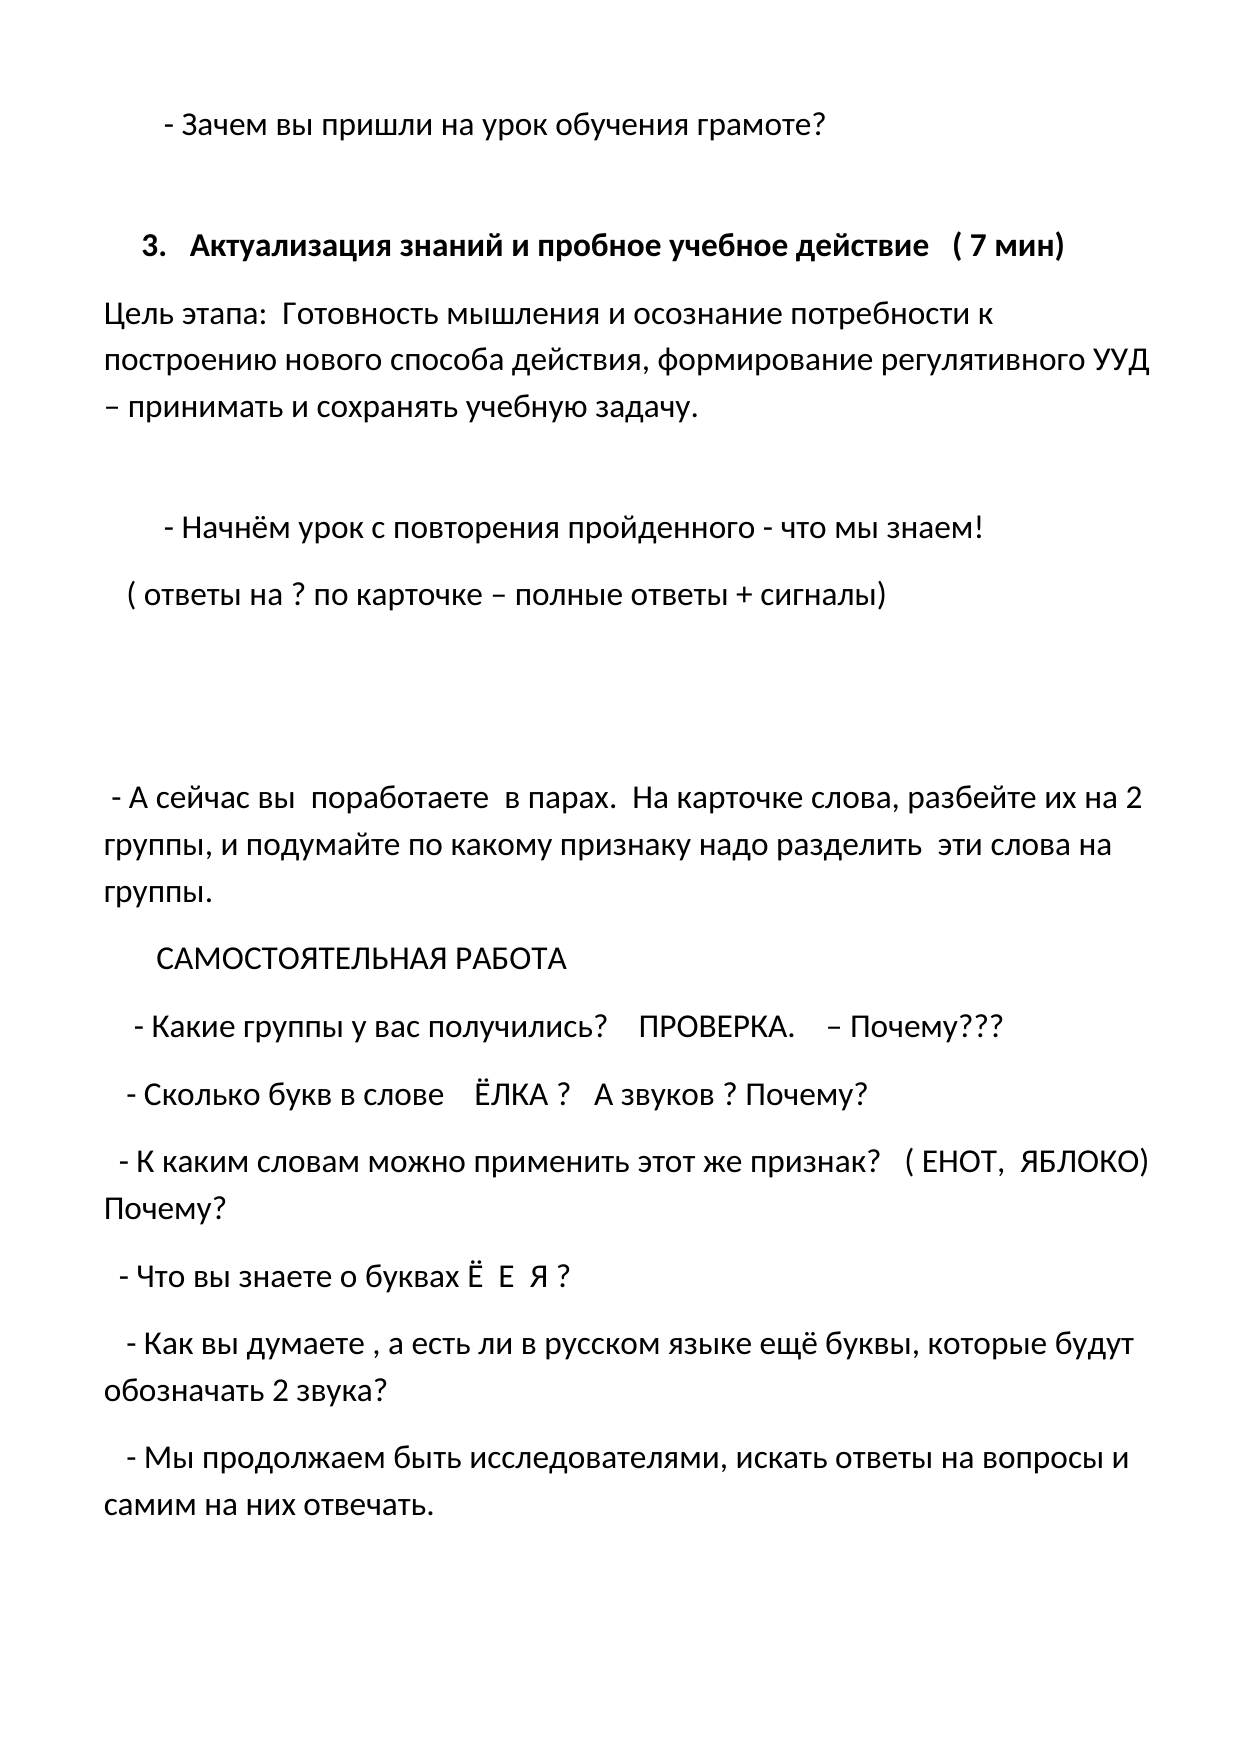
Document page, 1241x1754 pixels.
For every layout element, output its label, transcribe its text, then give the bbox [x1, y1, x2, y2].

text 3. Актуализация знаний и пробное учебное действие ( 7 мин) [103, 224, 1167, 265]
text - К каким словам можно применить этот же признак? ( ЕНОТ, ЯБЛОКО) Почему? [103, 1140, 1167, 1228]
text - Мы продолжаем быть исследователями, искать ответы на вопросы и самим на них отвечать. [103, 1437, 1167, 1524]
text ( ответы на ? по карточке – полные ответы + сигналы) [103, 573, 1167, 614]
text - Сколько букв в слове ЁЛКА ? А звуков ? Почему? [103, 1073, 1167, 1113]
text - Что вы знаете о буквах Ё Е Я ? [103, 1254, 1167, 1295]
text - Начнём урок с повторения пройденного - что мы знаем! [103, 506, 1167, 547]
text Цель этапа: Готовность мышления и осознание потребности к построению нового способа действия, формирование регулятивного УУД – принимать и сохранять учебную задачу. [103, 292, 1167, 426]
text САМОСТОЯТЕЛЬНАЯ РАБОТА [103, 937, 1167, 978]
text - Зачем вы пришли на урок обучения грамоте? [103, 103, 1167, 144]
text - Какие группы у вас получились? ПРОВЕРКА. – Почему??? [103, 1005, 1167, 1046]
text - А сейчас вы поработаете в парах. На карточке слова, разбейте их на 2 группы, и подумайте по какому признаку надо разделить эти слова на группы. [103, 776, 1167, 911]
text - Как вы думаете , а есть ли в русском языке ещё буквы, которые будут обозначать 2 звука? [103, 1322, 1167, 1410]
